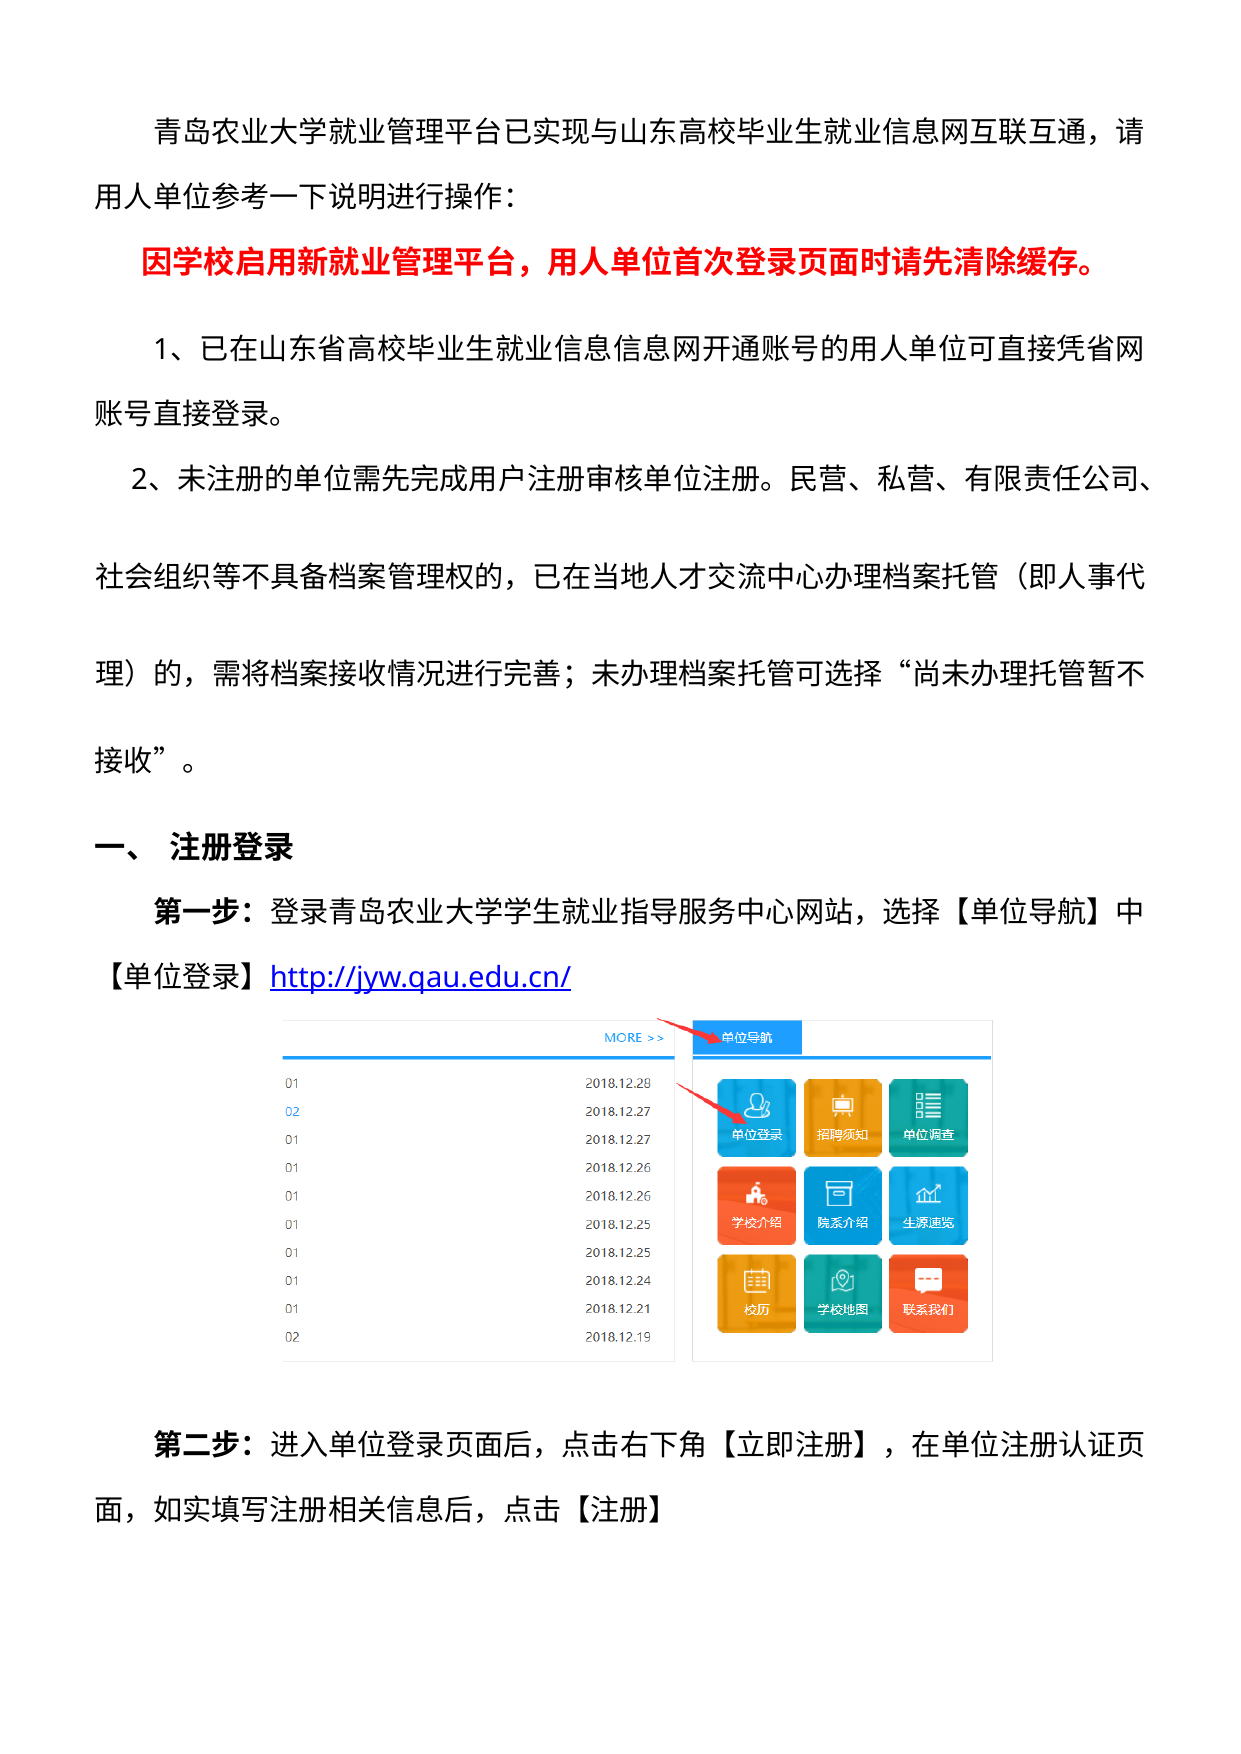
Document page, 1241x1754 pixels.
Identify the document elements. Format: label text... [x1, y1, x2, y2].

text 青岛农业大学就业管理平台已实现与山东高校毕业生就业信息网互联互通，请用人单位参考一下说明进行操作： [94, 97, 1146, 227]
list 注册登录 [94, 812, 1146, 877]
text 2、未注册的单位需先完成用户注册审核单位注册。民营、私营、有限责任公司、社会组织等不具备档案管理权的，已在当地人才交流中心办理档案托管（即人事代理）的，需将档案接收情况进行完善；未办理档案托管可选择“尚未办理托管暂不 [94, 444, 1146, 704]
picture [282, 1006, 1008, 1366]
text 因学校启用新就业管理平台，用人单位首次登录页面时请先清除缓存。 [94, 227, 1146, 292]
text 1、已在山东省高校毕业生就业信息信息网开通账号的用人单位可直接凭省网账号直接登录。 [94, 314, 1146, 444]
text 接收”。 [94, 726, 1146, 791]
text 第二步：进入单位登录页面后，点击右下角【立即注册】，在单位注册认证页面，如实填写注册相关信息后，点击【注册】 [94, 1410, 1146, 1540]
text 第一步：登录青岛农业大学学生就业指导服务中心网站，选择【单位导航】中【单位登录】http://jyw.qau.edu.cn/ [94, 877, 1146, 1007]
